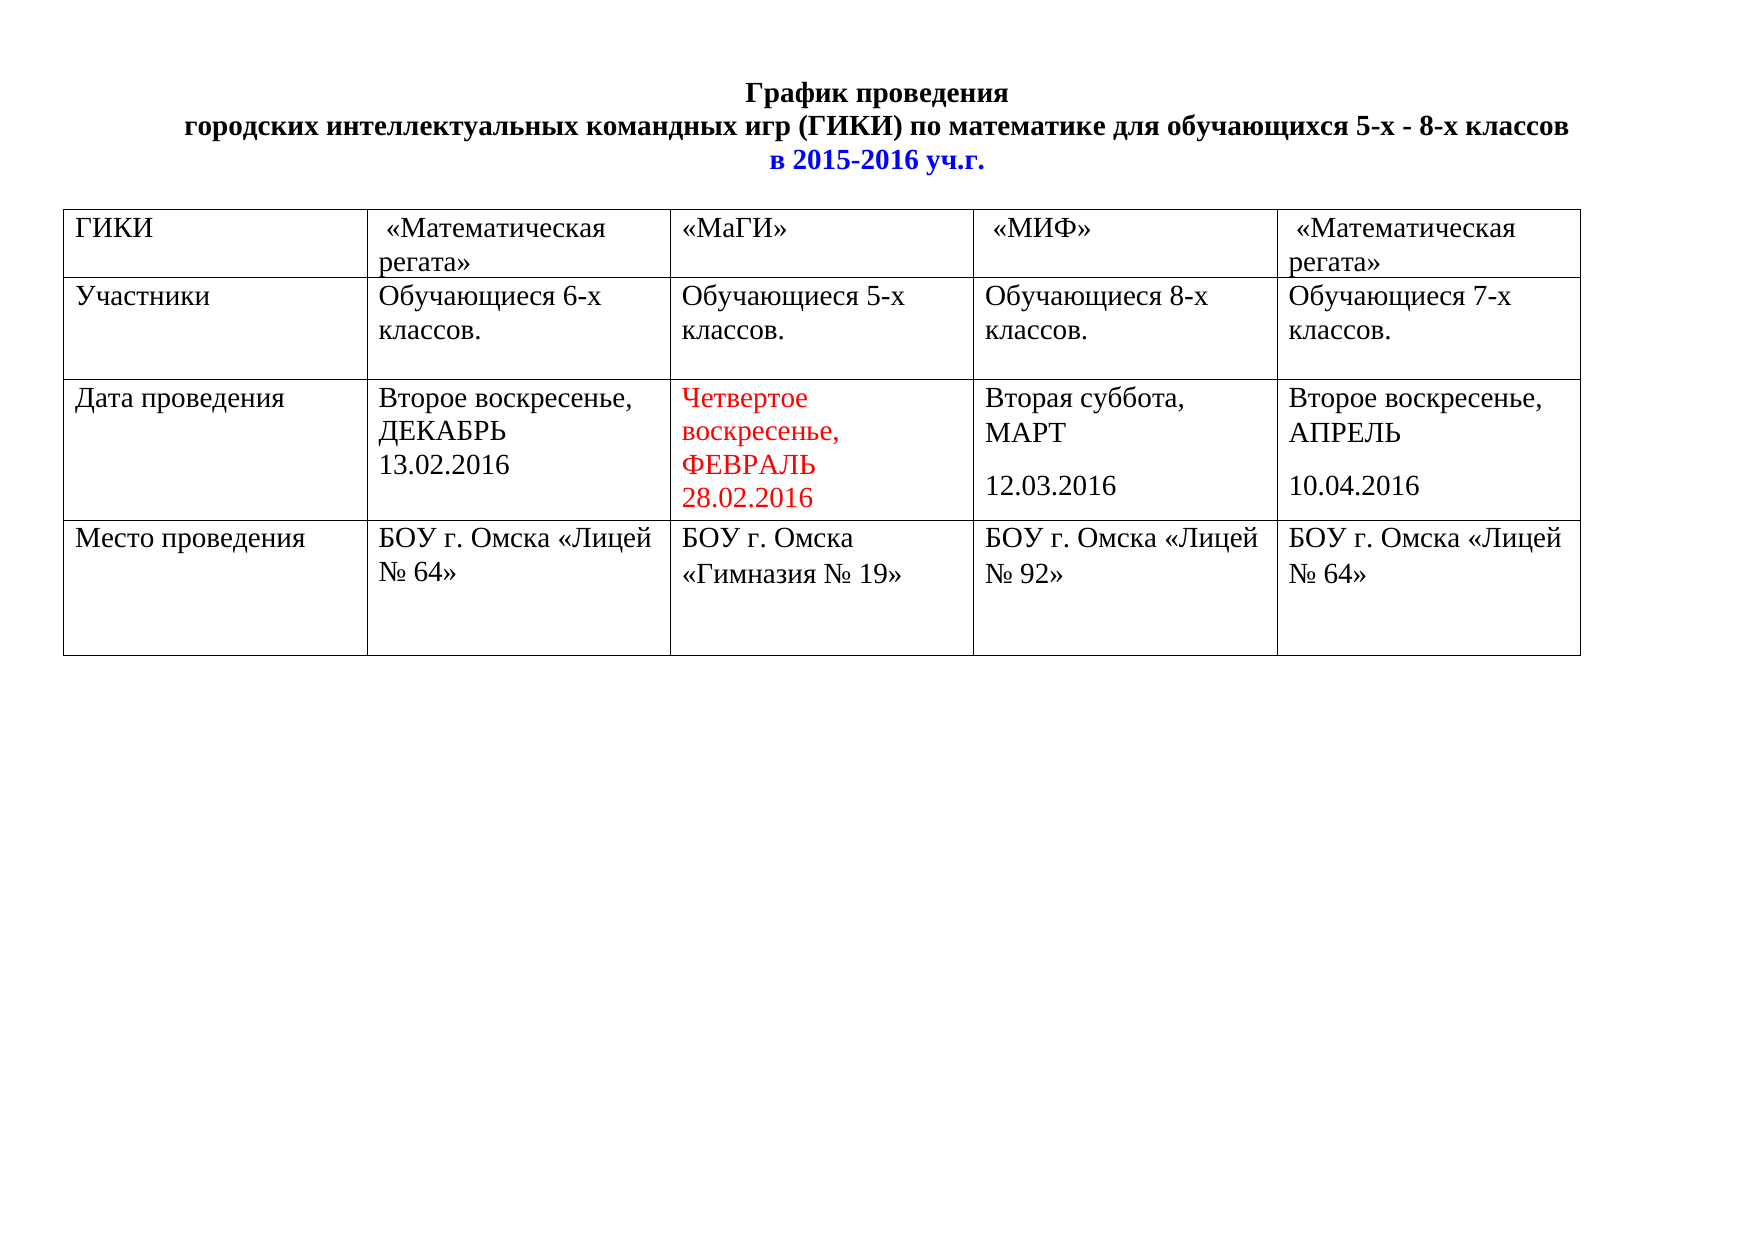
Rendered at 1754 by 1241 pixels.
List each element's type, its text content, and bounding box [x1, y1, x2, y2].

table_cell Второе воскресенье, ДЕКАБРЬ 13.02.2016 [368, 380, 670, 519]
table_header «Математическая регата» [1278, 210, 1580, 277]
text в 2015-2016 уч.г. [75, 142, 1679, 176]
table_cell Участники [64, 278, 367, 379]
table_header ГИКИ [64, 210, 367, 277]
table_cell БОУ г. Омска «Гимназия № 19» [671, 521, 973, 654]
text График проведения [75, 75, 1679, 108]
table_header «МаГИ» [671, 210, 973, 277]
table_cell Второе воскресенье, АПРЕЛЬ 10.04.2016 [1278, 380, 1580, 519]
table_cell Дата проведения [64, 380, 367, 519]
table_header «МИФ» [974, 210, 1277, 277]
table_cell БОУ г. Омска «Лицей № 64» [1278, 521, 1580, 654]
table_cell Обучающиеся 7-х классов. [1278, 278, 1580, 379]
table_cell Вторая суббота, МАРТ 12.03.2016 [974, 380, 1277, 519]
table_cell БОУ г. Омска «Лицей № 64» [368, 521, 670, 654]
table_cell Обучающиеся 8-х классов. [974, 278, 1277, 379]
text городских интеллектуальных командных игр (ГИКИ) по математике для обучающихся 5-х - 8-х классов [75, 108, 1679, 142]
table_cell Обучающиеся 5-х классов. [671, 278, 973, 379]
table_cell Обучающиеся 6-х классов. [368, 278, 670, 379]
table_header «Математическая регата» [368, 210, 670, 277]
table_cell БОУ г. Омска «Лицей № 92» [974, 521, 1277, 654]
table_cell Место проведения [64, 521, 367, 654]
table_cell Четвертое воскресенье, ФЕВРАЛЬ 28.02.2016 [671, 380, 973, 519]
